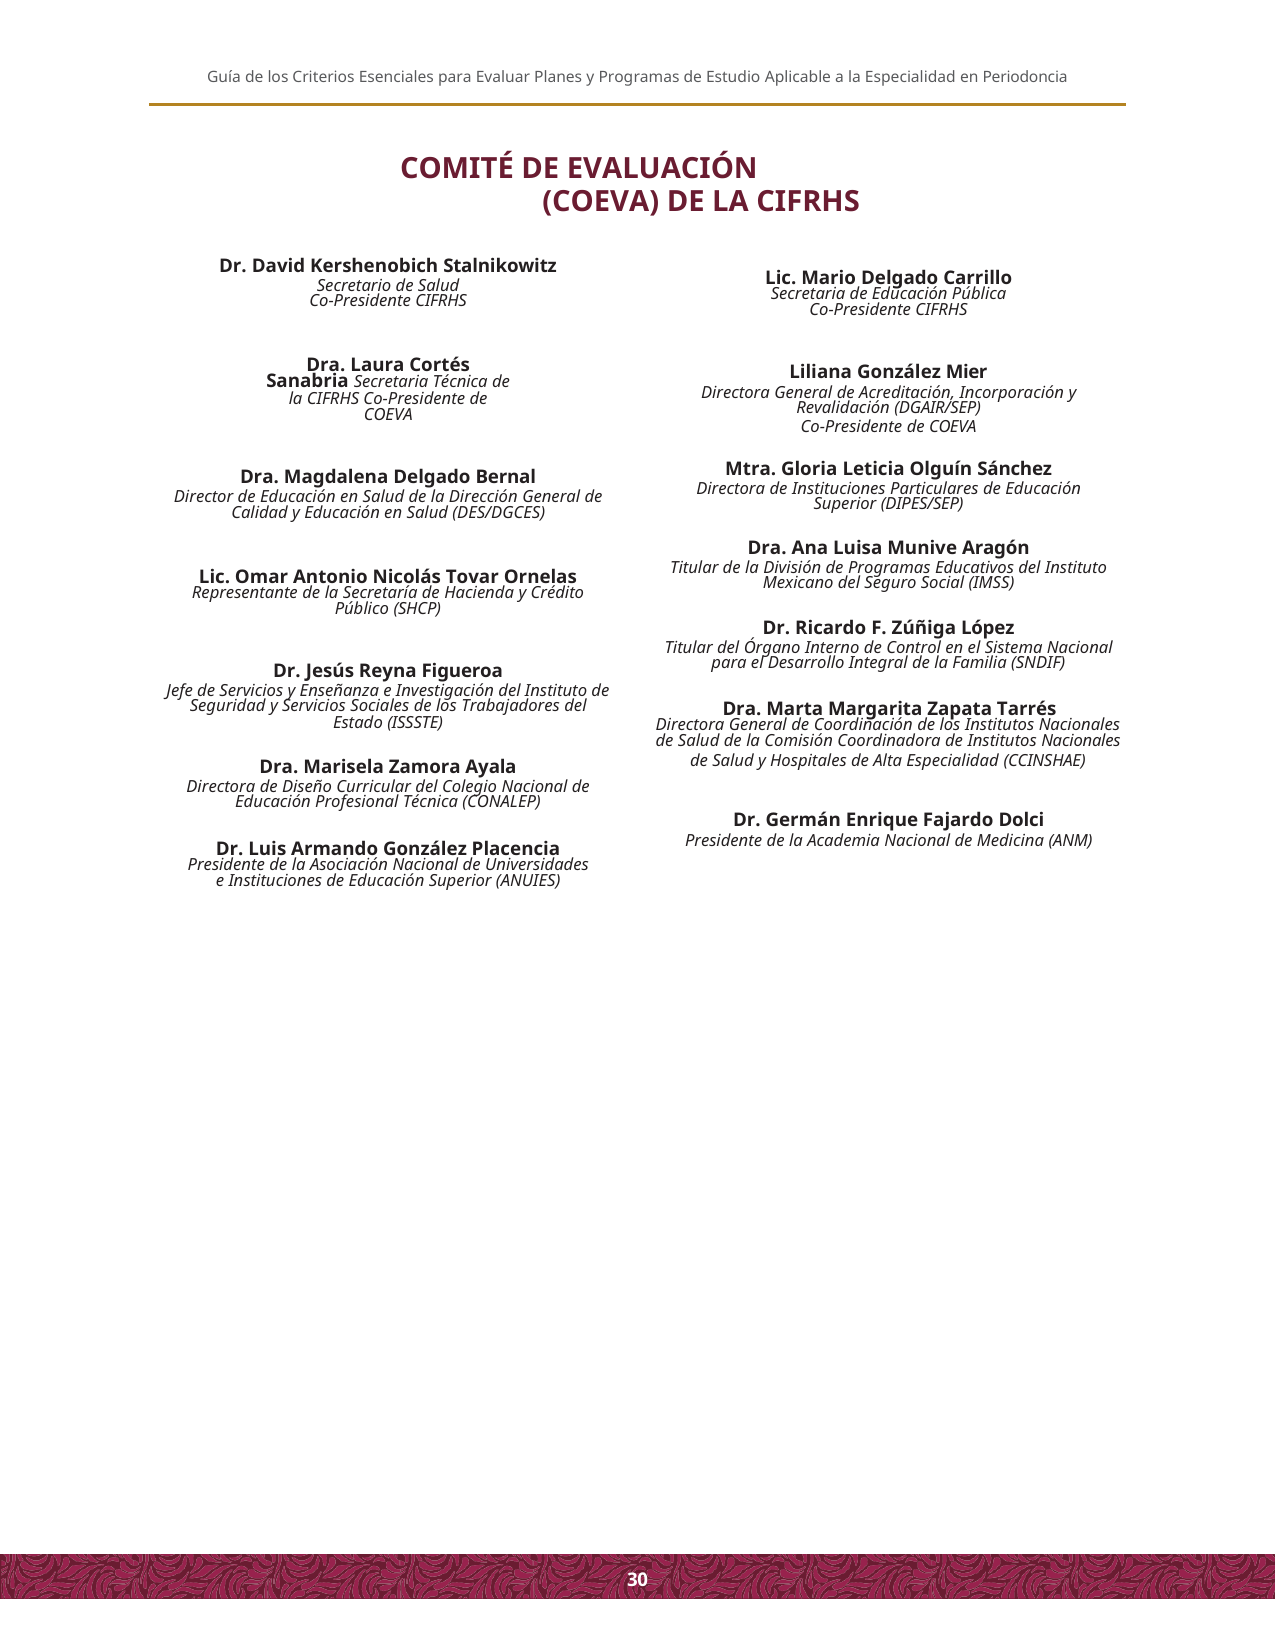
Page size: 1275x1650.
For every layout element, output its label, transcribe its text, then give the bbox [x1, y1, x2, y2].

text Dra. Marisela Zamora Ayala [163, 756, 612, 778]
text Dra. Laura Cortés Sanabria Secretaria Técnica de la CIFRHS Co-Presidente de COEVA [263, 357, 513, 426]
text Presidente de la Academia Nacional de Medicina (ANM) [663, 831, 1114, 851]
text Directora General de Acreditación, Incorporación y Revalidación (DGAIR/SEP) [653, 385, 1124, 418]
text Titular del Órgano Interno de Control en el Sistema Nacional para el Desarrollo Integral de la Familia (SNDIF) [663, 640, 1114, 673]
text Jefe de Servicios y Enseñanza e Investigación del Instituto de Seguridad y Servicios Sociales de los Trabajadores del Estado (ISSSTE) [163, 683, 613, 733]
text Dr. Germán Enrique Fajardo Dolci [663, 809, 1114, 831]
text Dra. Magdalena Delgado Bernal [163, 466, 612, 488]
picture [0, 1554, 1275, 1599]
text Dr. Luis Armando González Placencia Presidente de la Asociación Nacional de Universidades e Instituciones de Educación Superior (ANUIES) [181, 841, 595, 891]
text Dr. Jesús Reyna Figueroa [163, 659, 612, 682]
text Dra. Ana Luisa Munive Aragón [663, 537, 1114, 559]
text Director de Educación en Salud de la Dirección General de Calidad y Educación en Salud (DES/DGCES) [163, 490, 613, 523]
text Directora de Instituciones Particulares de Educación Superior (DIPES/SEP) [663, 481, 1114, 514]
text Liliana González Mier [765, 361, 1012, 383]
subtitle COMITÉ DE EVALUACIÓN (COEVA) DE LA CIFRHS [400, 151, 878, 220]
text Dr. David Kershenobich Stalnikowitz [163, 254, 612, 276]
text Secretario de Salud Co-Presidente CIFRHS [309, 278, 467, 311]
text Co-Presidente de COEVA [765, 418, 1012, 436]
text Directora de Diseño Curricular del Colegio Nacional de Educación Profesional Técnica (CONALEP) [163, 779, 612, 813]
text Dr. Ricardo F. Zúñiga López [653, 616, 1124, 638]
text Lic. Omar Antonio Nicolás Tovar Ornelas Representante de la Secretaría de Hacienda y Crédito Público (SHCP) [163, 569, 612, 619]
text Titular de la División de Programas Educativos del Instituto Mexicano del Seguro Social (IMSS) [663, 561, 1114, 594]
text de Salud y Hospitales de Alta Especialidad (CCINSHAE) [690, 752, 1192, 770]
text Mtra. Gloria Leticia Olguín Sánchez [663, 457, 1114, 479]
text Dra. Marta Margarita Zapata Tarrés Directora General de Coordinación de los Institutos Nacionales de Salud de la Comisión Coordinadora de Institutos Nacionales [655, 701, 1124, 752]
text Lic. Mario Delgado Carrillo Secretaria de Educación Pública Co-Presidente CIFRHS [765, 270, 1012, 321]
